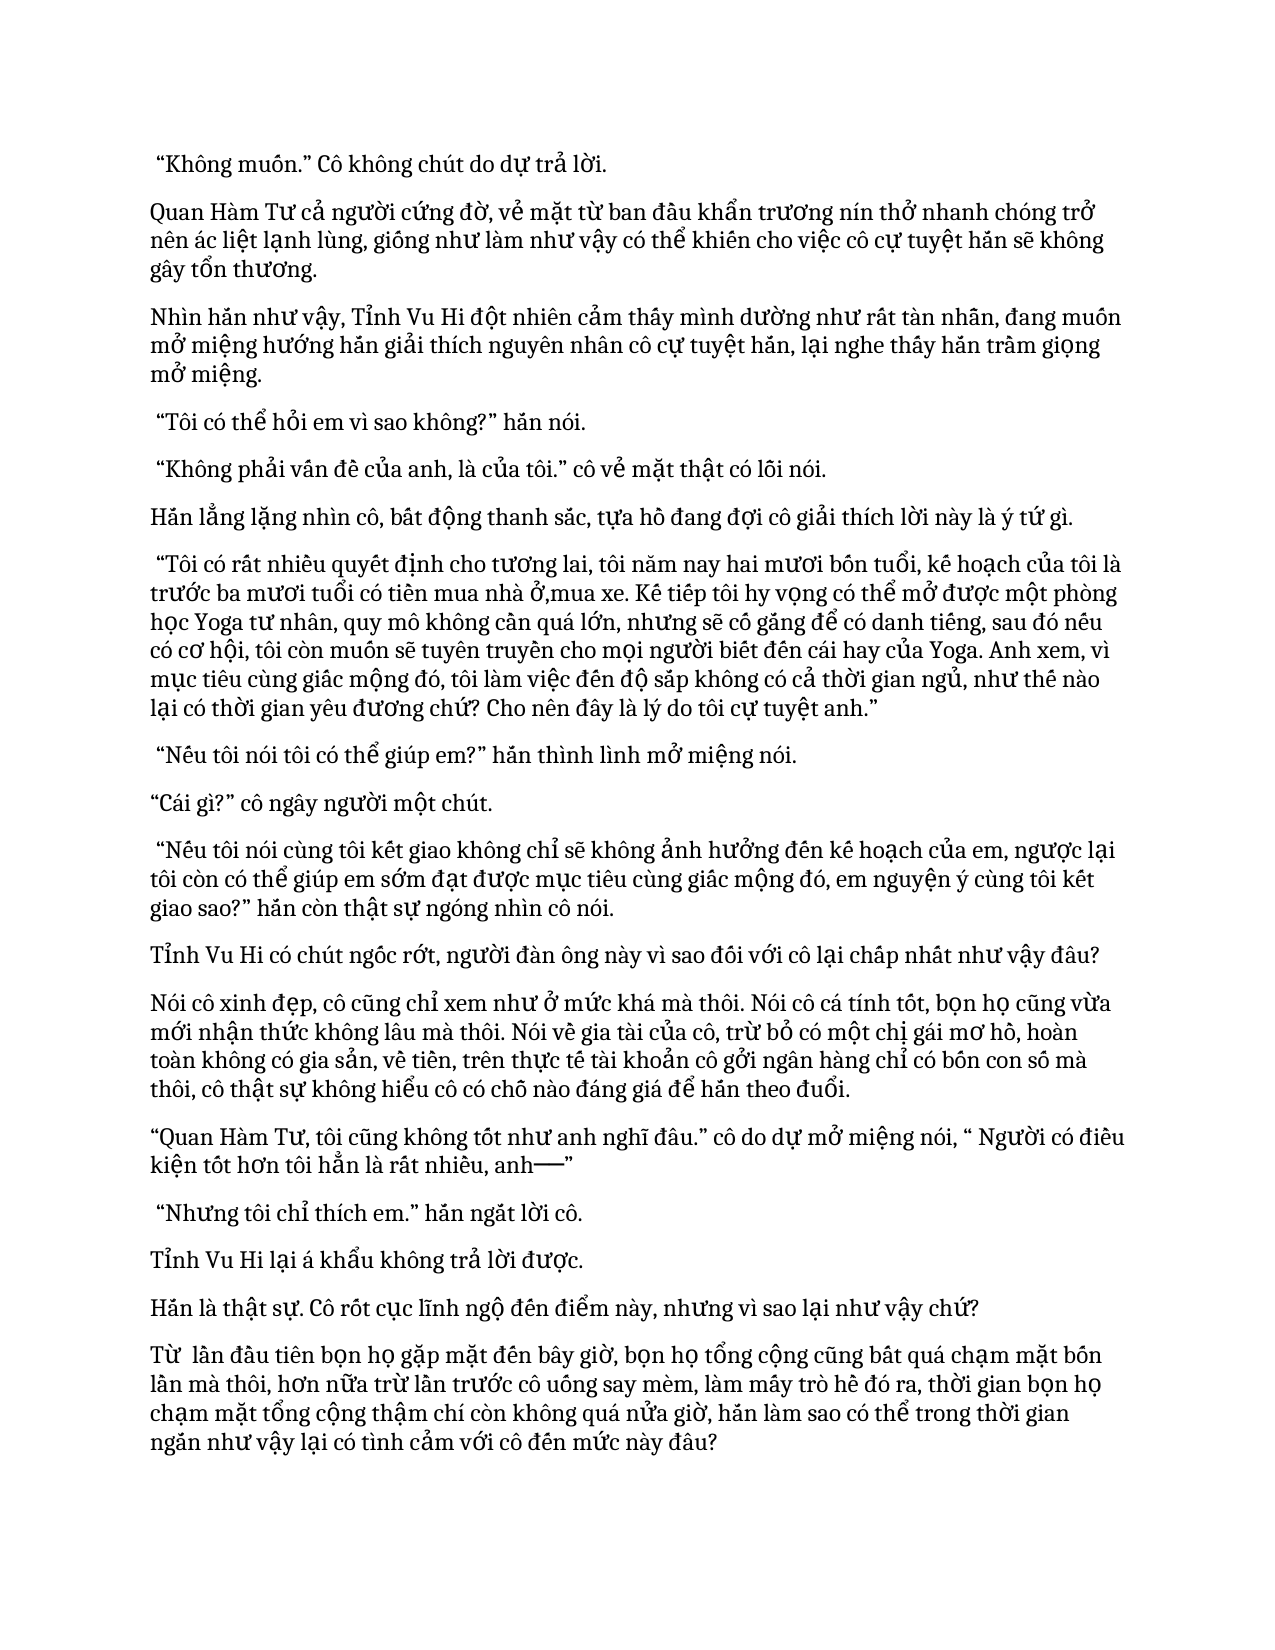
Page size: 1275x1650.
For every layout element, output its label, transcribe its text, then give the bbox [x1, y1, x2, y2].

text “Nhưng tôi chỉ thích em.” hắn ngắt lời cô. [150, 1199, 1125, 1227]
text Tỉnh Vu Hi có chút ngốc rớt, người đàn ông này vì sao đối với cô lại chấp nhất như vậy đâu? [150, 941, 1125, 970]
text Nhìn hắn như vậy, Tỉnh Vu Hi đột nhiên cảm thấy mình dường như rất tàn nhẫn, đang muốn mở miệng hướng hắn giải thích nguyên nhân cô cự tuyệt hắn, lại nghe thấy hắn trầm giọng mở miệng. [150, 302, 1125, 389]
text Hắn lẳng lặng nhìn cô, bất động thanh sắc, tựa hồ đang đợi cô giải thích lời này là ý tứ gì. [150, 502, 1125, 531]
text “Tôi có thể hỏi em vì sao không?” hắn nói. [150, 407, 1125, 436]
text Nói cô xinh đẹp, cô cũng chỉ xem như ở mức khá mà thôi. Nói cô cá tính tốt, bọn họ cũng vừa mới nhận thức không lâu mà thôi. Nói về gia tài của cô, trừ bỏ có một chị gái mơ hồ, hoàn toàn không có gia sản, về tiền, trên thực tế tài khoản cô gởi ngân hàng chỉ có bốn con số mà thôi, cô thật sự không hiểu cô có chỗ nào đáng giá để hắn theo đuổi. [150, 989, 1125, 1104]
text Quan Hàm Tư cả người cứng đờ, vẻ mặt từ ban đầu khẩn trương nín thở nhanh chóng trở nên ác liệt lạnh lùng, giống như làm như vậy có thể khiến cho việc cô cự tuyệt hắn sẽ không gây tổn thương. [150, 197, 1125, 284]
text Tỉnh Vu Hi lại á khẩu không trả lời được. [150, 1246, 1125, 1275]
text “Tôi có rất nhiều quyết định cho tương lai, tôi năm nay hai mươi bốn tuổi, kế hoạch của tôi là trước ba mươi tuổi có tiền mua nhà ở,mua xe. Kế tiếp tôi hy vọng có thể mở được một phòng học Yoga tư nhân, quy mô không cần quá lớn, nhưng sẽ cố gắng để có danh tiếng, sau đó nếu có cơ hội, tôi còn muốn sẽ tuyên truyền cho mọi người biết đến cái hay của Yoga. Anh xem, vì mục tiêu cùng giấc mộng đó, tôi làm việc đến độ sắp không có cả thời gian ngủ, như thế nào lại có thời gian yêu đương chứ? Cho nên đây là lý do tôi cự tuyệt anh.” [150, 550, 1125, 722]
text “Quan Hàm Tư, tôi cũng không tốt như anh nghĩ đâu.” cô do dự mở miệng nói, “ Người có điều kiện tốt hơn tôi hẳn là rất nhiều, anh──” [150, 1122, 1125, 1180]
text “Cái gì?” cô ngây người một chút. [150, 789, 1125, 817]
text “Không muốn.” Cô không chút do dự trả lời. [150, 150, 1125, 179]
text “Không phải vấn đề của anh, là của tôi.” cô vẻ mặt thật có lỗi nói. [150, 455, 1125, 484]
text Hắn là thật sự. Cô rốt cục lĩnh ngộ đến điểm này, nhưng vì sao lại như vậy chứ? [150, 1294, 1125, 1322]
text Từ lần đầu tiên bọn họ gặp mặt đến bây giờ, bọn họ tổng cộng cũng bất quá chạm mặt bốn lần mà thôi, hơn nữa trừ lần trước cô uống say mèm, làm mấy trò hề đó ra, thời gian bọn họ chạm mặt tổng cộng thậm chí còn không quá nửa giờ, hắn làm sao có thể trong thời gian ngắn như vậy lại có tình cảm với cô đến mức này đâu? [150, 1341, 1125, 1456]
text “Nếu tôi nói cùng tôi kết giao không chỉ sẽ không ảnh hưởng đến kế hoạch của em, ngược lại tôi còn có thể giúp em sớm đạt được mục tiêu cùng giấc mộng đó, em nguyện ý cùng tôi kết giao sao?” hắn còn thật sự ngóng nhìn cô nói. [150, 836, 1125, 922]
text “Nếu tôi nói tôi có thể giúp em?” hắn thình lình mở miệng nói. [150, 741, 1125, 770]
